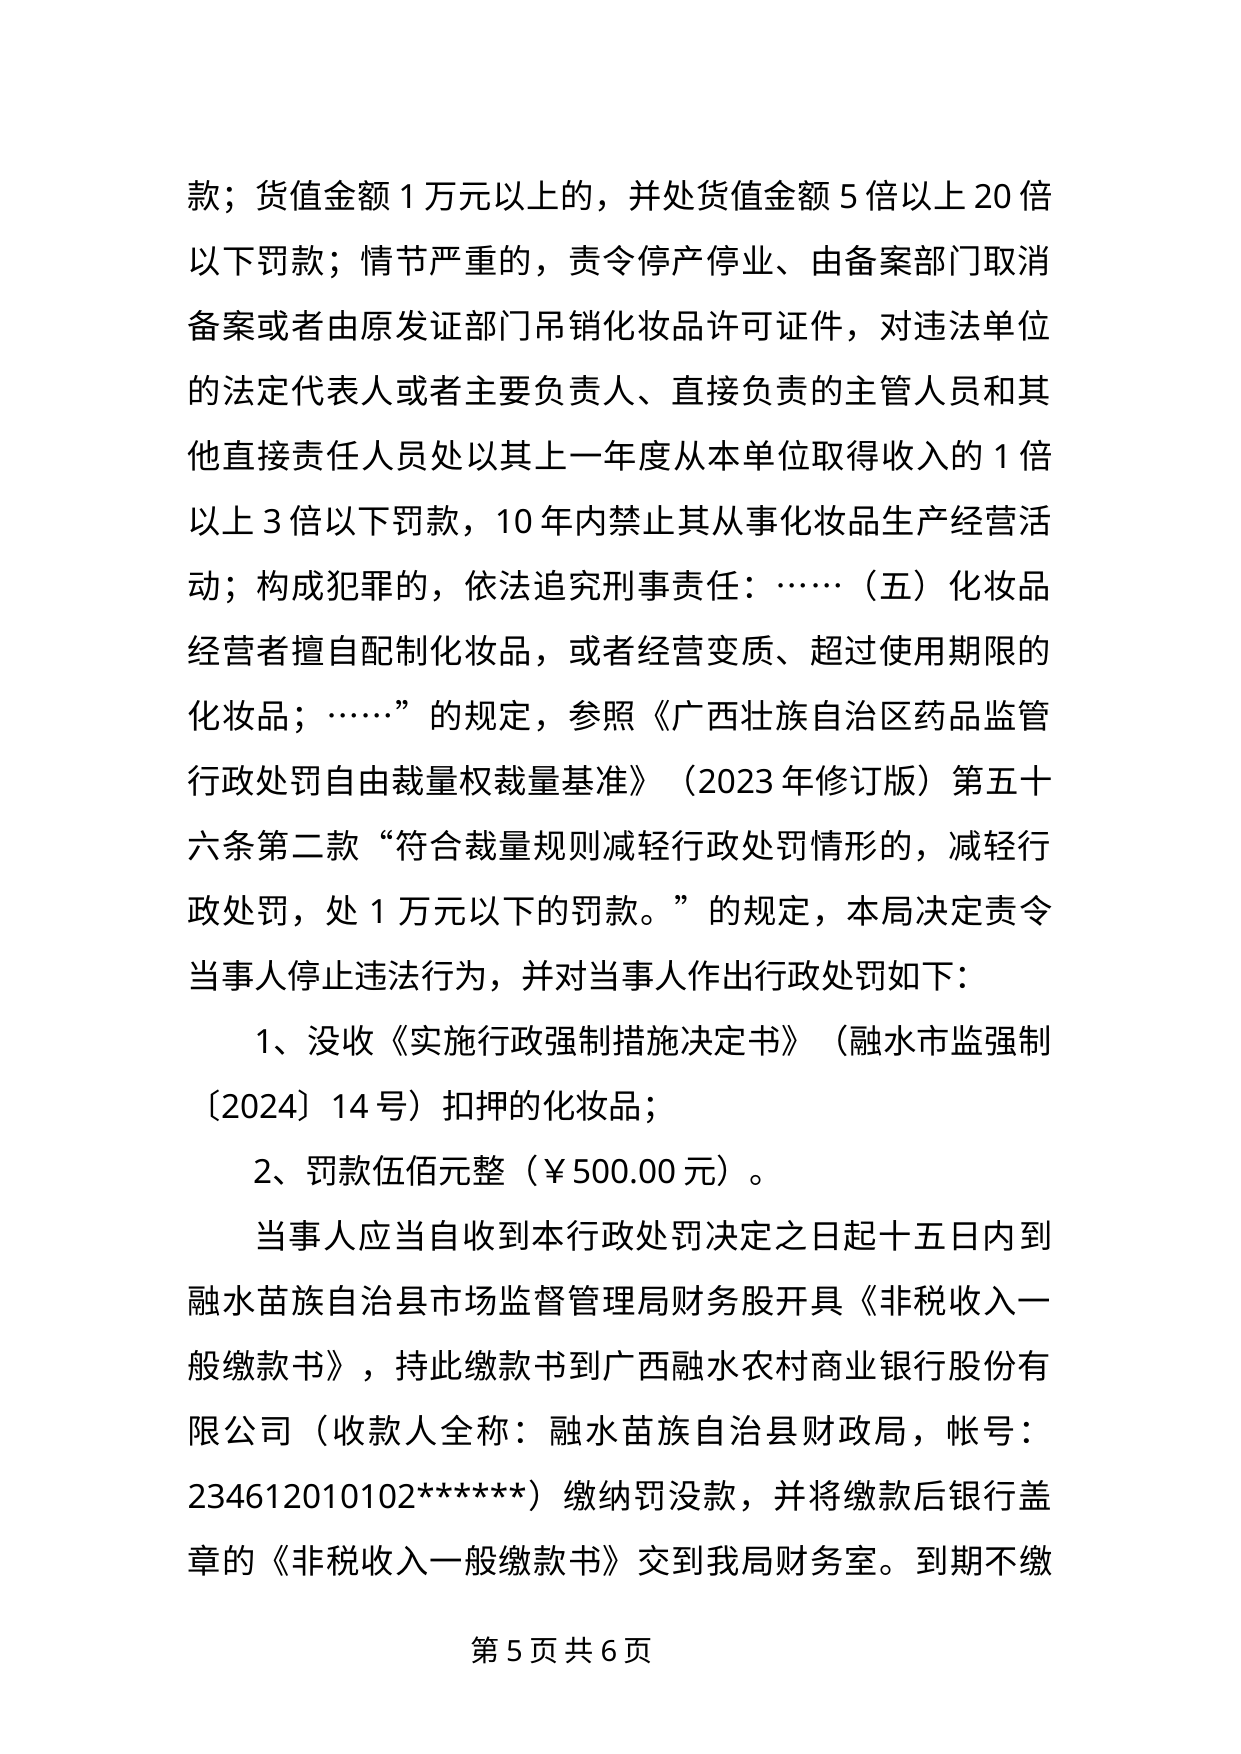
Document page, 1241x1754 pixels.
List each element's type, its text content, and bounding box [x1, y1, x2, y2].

text 2、罚款伍佰元整（￥500.00元）。 [187, 1137, 1053, 1202]
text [187, 162, 1053, 1007]
text 1、没收《实施行政强制措施决定书》（融水市监强制〔2024〕14号）扣押的化妆品； [187, 1007, 1053, 1137]
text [187, 1202, 1053, 1592]
